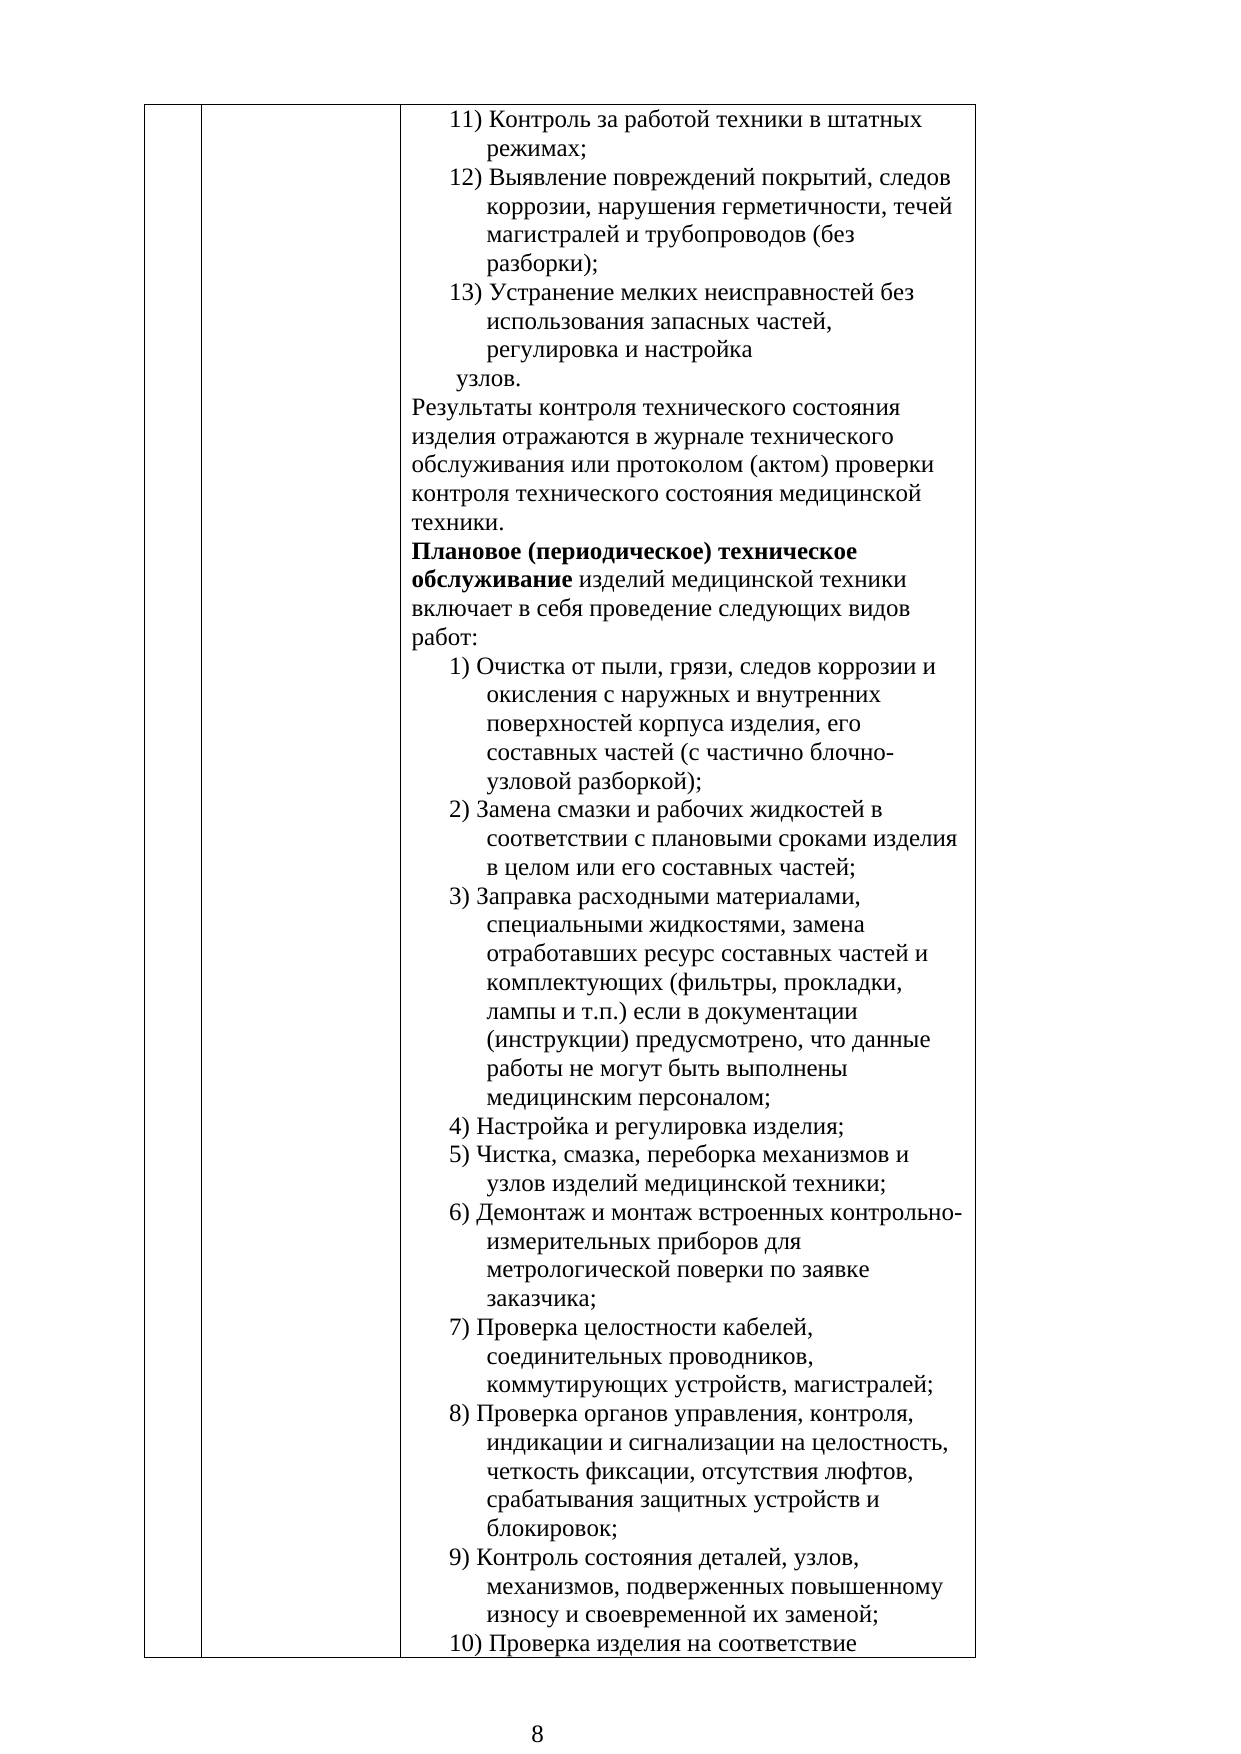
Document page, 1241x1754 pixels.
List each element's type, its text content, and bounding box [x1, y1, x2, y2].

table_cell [401, 105, 975, 1657]
table_cell 4 [145, 105, 201, 1657]
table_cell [202, 105, 400, 1657]
